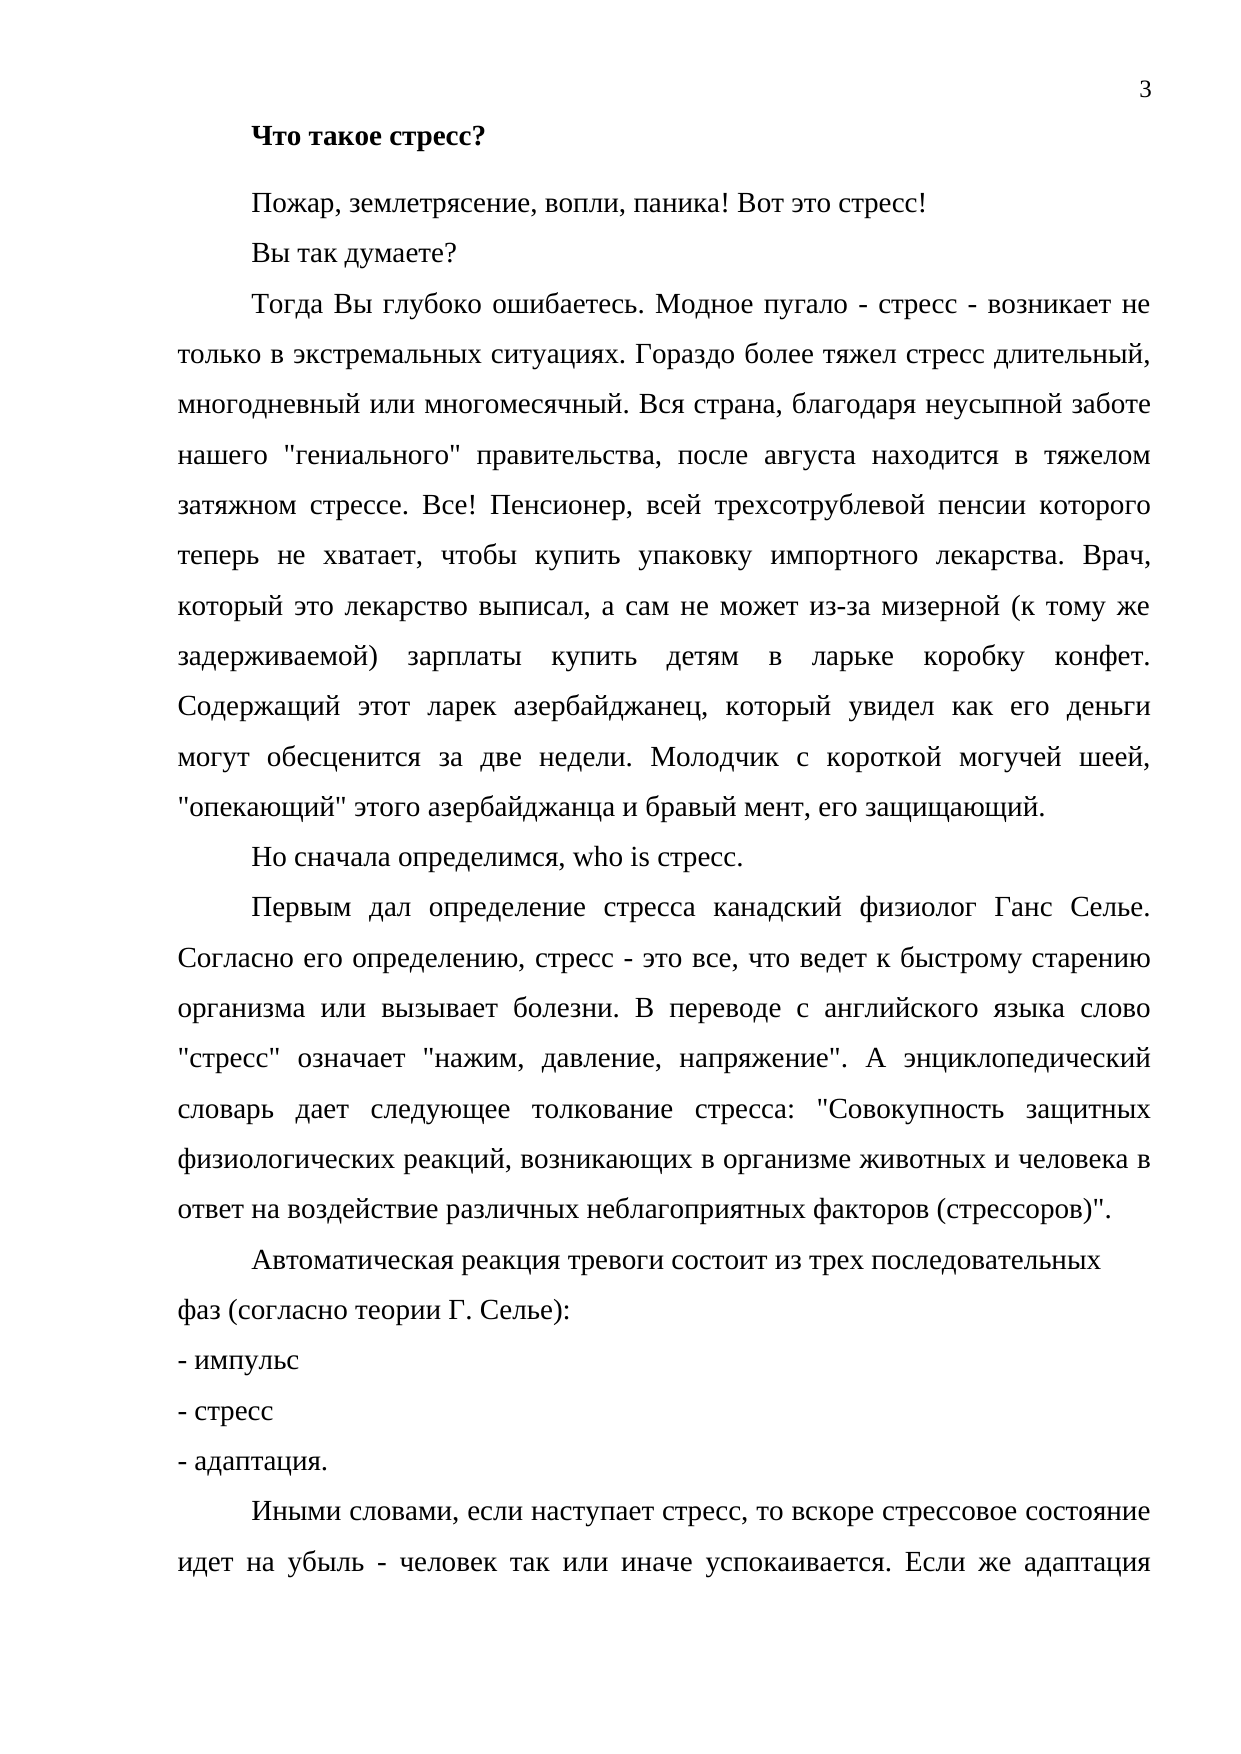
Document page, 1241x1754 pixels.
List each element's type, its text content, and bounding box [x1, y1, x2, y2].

text Вы так думаете? [177, 236, 1152, 269]
text Пожар, землетрясение, вопли, паника! Вот это стресс! [177, 185, 1152, 219]
text Автоматическая реакция тревоги состоит из трех последовательных фаз (согласно теории Г. Селье): - импульс - стресс - адаптация. [177, 1242, 1152, 1477]
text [177, 1493, 1152, 1577]
text Тогда Вы глубоко ошибаетесь. Модное пугало - стресс - возникает не только в экстремальных ситуациях. Гораздо более тяжел стресс длительный, многодневный или многомесячный. Вся страна, благодаря неусыпной заботе нашего "гениального" правительства, после августа находится в тяжелом затяжном стрессе. Все! Пенсионер, всей трехсотрублевой пенсии которого теперь не хватает, чтобы купить упаковку импортного лекарства. Врач, который это лекарство выписал, а сам не может из-за мизерной (к тому же задерживаемой) зарплаты купить детям в ларьке коробку конфет. Содержащий этот ларек азербайджанец, который увидел как его деньги могут обесценится за две недели. Молодчик с короткой могучей шеей, "опекающий" этого азербайджанца и бравый мент, его защищающий. [177, 286, 1152, 822]
text Первым дал определение стресса канадский физиолог Ганс Селье. Согласно его определению, стресс - это все, что ведет к быстрому старению организма или вызывает болезни. В переводе с английского языка слово "стресс" означает "нажим, давление, напряжение". А энциклопедический словарь дает следующее толкование стресса: "Совокупность защитных физиологических реакций, возникающих в организме животных и человека в ответ на воздействие различных неблагоприятных факторов (стрессоров)". [177, 889, 1152, 1225]
text Что такое стресс? [177, 118, 1152, 152]
text Но сначала определимся, who is стресс. [177, 839, 1152, 873]
